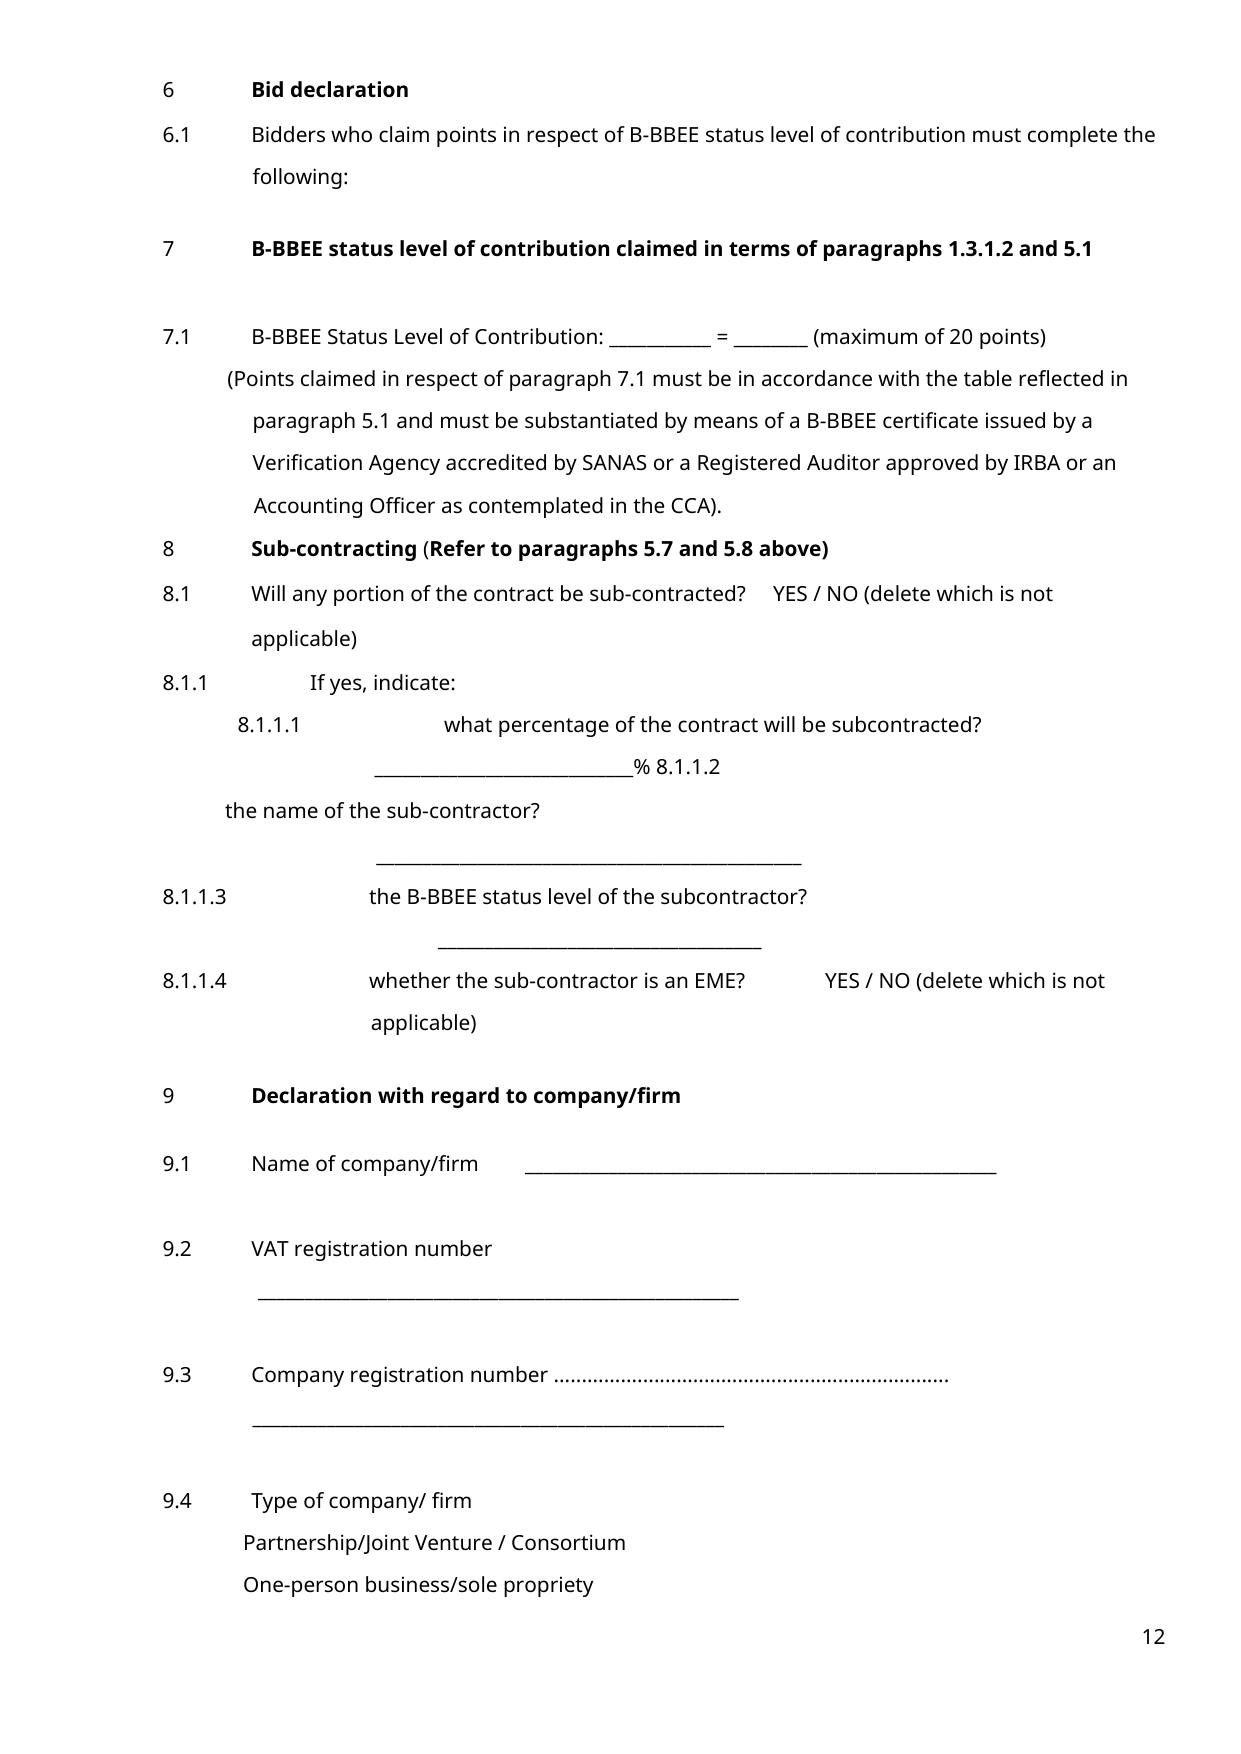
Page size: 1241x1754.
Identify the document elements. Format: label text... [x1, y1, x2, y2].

list Company registration number ....................................................................... [162, 1360, 1158, 1388]
text ______________________________________________ [371, 841, 1158, 869]
list Bidders who claim points in respect of B-BBEE status level of contribution must complete the [162, 120, 1158, 148]
text One-person business/sole propriety [237, 1570, 1158, 1599]
list what percentage of the contract will be subcontracted? [237, 710, 1158, 739]
text ____________________________% 8.1.1.2 the name of the sub-contractor? [162, 752, 773, 825]
list If yes, indicate: [162, 668, 1158, 697]
text Verification Agency accredited by SANAS or a Registered Auditor approved by IRBA or an Accounting Officer as contemplated in the CCA). [252, 448, 1158, 519]
text ____________________________________________________ [252, 1276, 1158, 1304]
text paragraph 5.1 and must be substantiated by means of a B-BBEE certificate issued by a [252, 406, 1158, 435]
list VAT registration number [162, 1234, 1158, 1262]
text ___________________________________________________ [252, 1402, 1158, 1430]
list the B-BBEE status level of the subcontractor? [162, 882, 1158, 911]
list Will any portion of the contract be sub-contracted? YES / NO (delete which is not applicable) [162, 579, 1158, 652]
text Partnership/Joint Venture / Consortium [237, 1528, 1158, 1557]
text following: [252, 162, 1158, 190]
list B-BBEE status level of contribution claimed in terms of paragraphs 1.3.1.2 and 5.1 [162, 234, 1165, 263]
text applicable) [371, 1008, 1158, 1037]
list B-BBEE Status Level of Contribution: ___________ = ________ (maximum of 20 points) [162, 322, 1158, 351]
list Type of company/ firm [162, 1486, 1158, 1515]
list Declaration with regard to company/firm [162, 1081, 1165, 1109]
list Name of company/firm ___________________________________________________ [162, 1149, 1158, 1178]
text ___________________________________ [75, 924, 1165, 953]
text (Points claimed in respect of paragraph 7.1 must be in accordance with the table reflected in [162, 364, 1158, 393]
list Sub-contracting (Refer to paragraphs 5.7 and 5.8 above) [162, 534, 1165, 563]
list whether the sub-contractor is an EME? YES / NO (delete which is not [162, 966, 1158, 995]
list Bid declaration [162, 75, 1165, 103]
